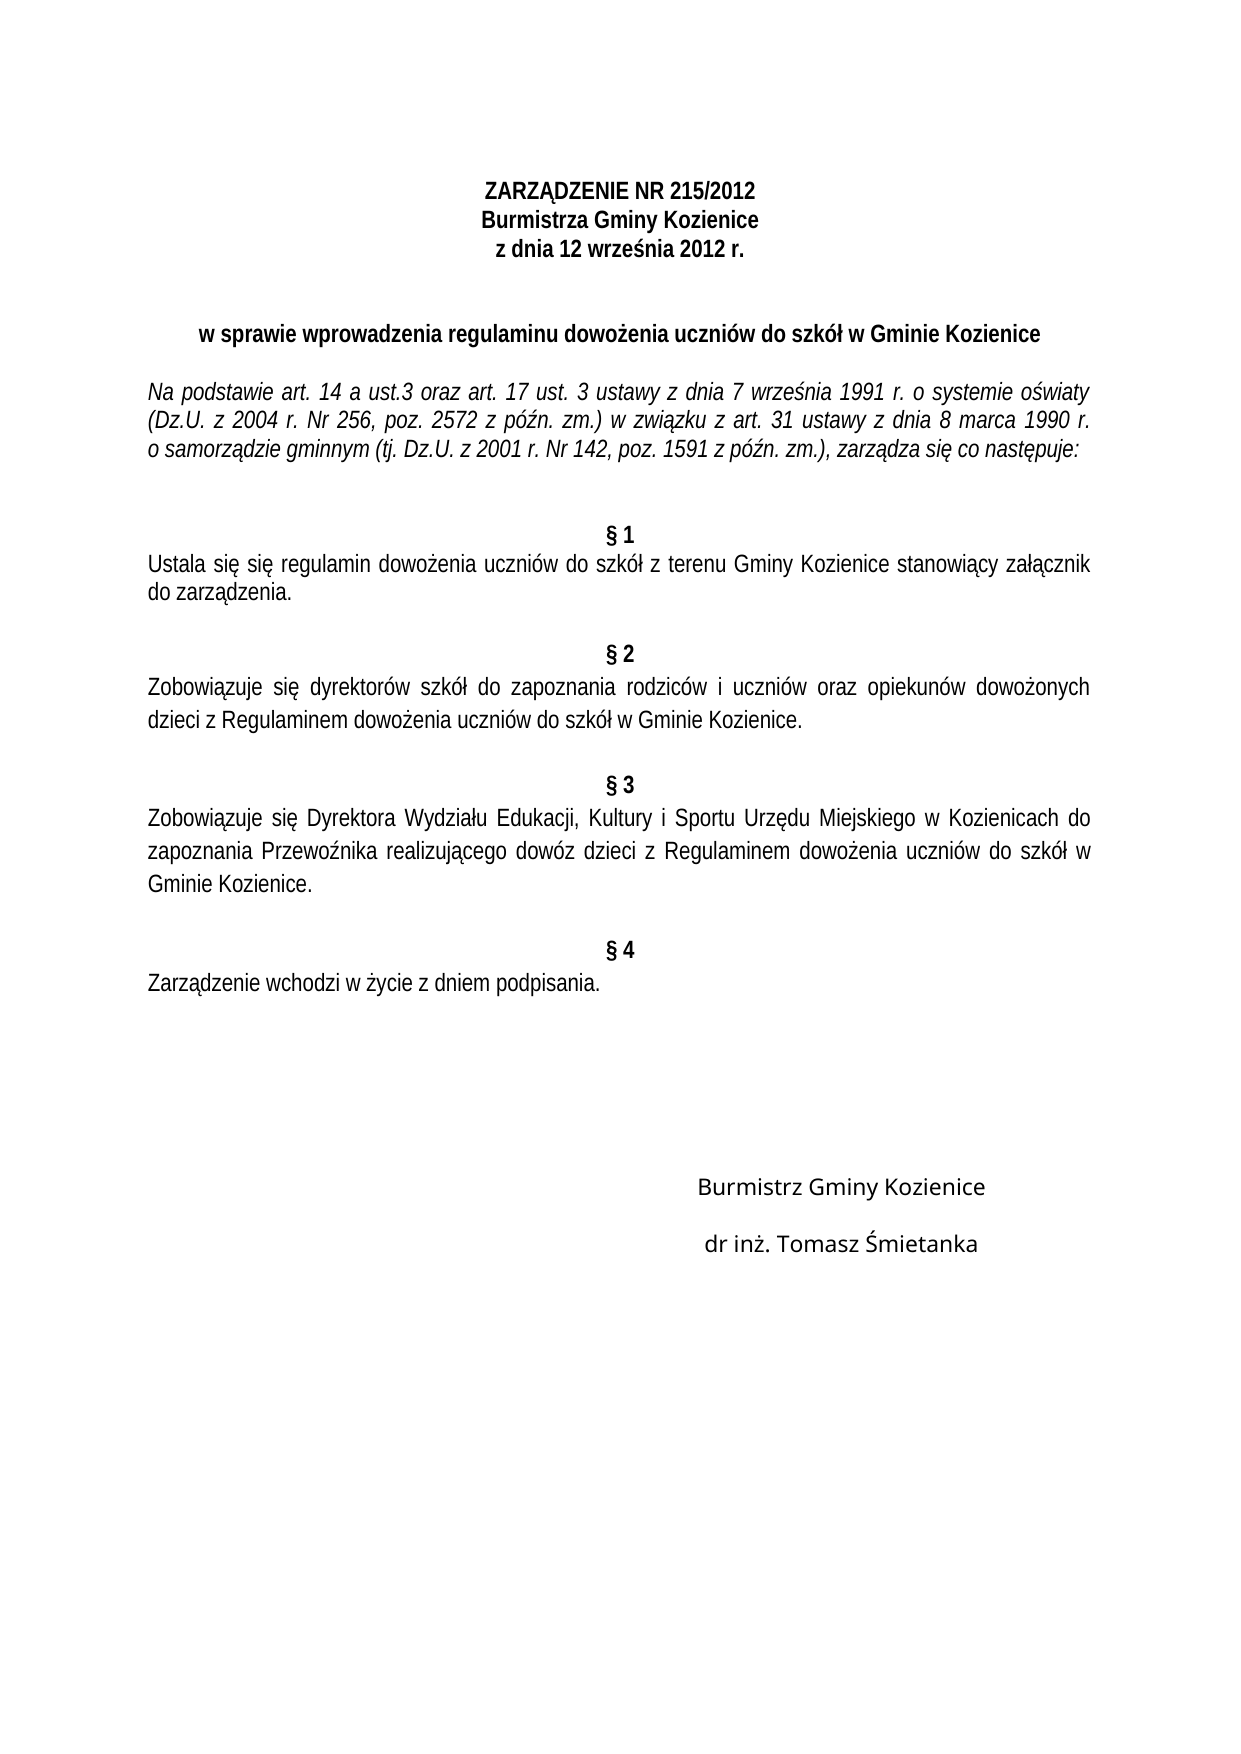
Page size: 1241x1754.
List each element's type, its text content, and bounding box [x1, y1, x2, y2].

text Burmistrza Gminy Kozienice [148, 205, 1093, 233]
text ZARZĄDZENIE NR 215/2012 [148, 176, 1093, 205]
text Zobowiązuje się dyrektorów szkół do zapoznania rodziców i uczniów oraz opiekunów dowożonych dzieci z Regulaminem dowożenia uczniów do szkół w Gminie Kozienice. [148, 672, 1093, 733]
text § 1 [148, 520, 1093, 549]
text § 3 [148, 771, 1093, 799]
text Zarządzenie wchodzi w życie z dniem podpisania. [148, 968, 1093, 997]
text Zobowiązuje się Dyrektora Wydziału Edukacji, Kultury i Sportu Urzędu Miejskiego w Kozienicach do zapoznania Przewoźnika realizującego dowóz dzieci z Regulaminem dowożenia uczniów do szkół w Gminie Kozienice. [148, 803, 1093, 898]
text dr inż. Tomasz Śmietanka [516, 1228, 1093, 1259]
text Na podstawie art. 14 a ust.3 oraz art. 17 ust. 3 ustawy z dnia 7 września 1991 r. o systemie oświaty (Dz.U. z 2004 r. Nr 256, poz. 2572 z późn. zm.) w związku z art. 31 ustawy z dnia 8 marca 1990 r. o samorządzie gminnym (tj. Dz.U. z 2001 r. Nr 142, poz. 1591 z późn. zm.), zarządza się co następuje: [148, 377, 1093, 463]
text z dnia 12 września 2012 r. [148, 233, 1093, 262]
text Burmistrz Gminy Kozienice [516, 1171, 1093, 1202]
text w sprawie wprowadzenia regulaminu dowożenia uczniów do szkół w Gminie Kozienice [148, 319, 1093, 348]
text § 4 [148, 935, 1093, 964]
text Ustala się się regulamin dowożenia uczniów do szkół z terenu Gminy Kozienice stanowiący załącznik do zarządzenia. [148, 549, 1093, 606]
text § 2 [148, 639, 1093, 667]
